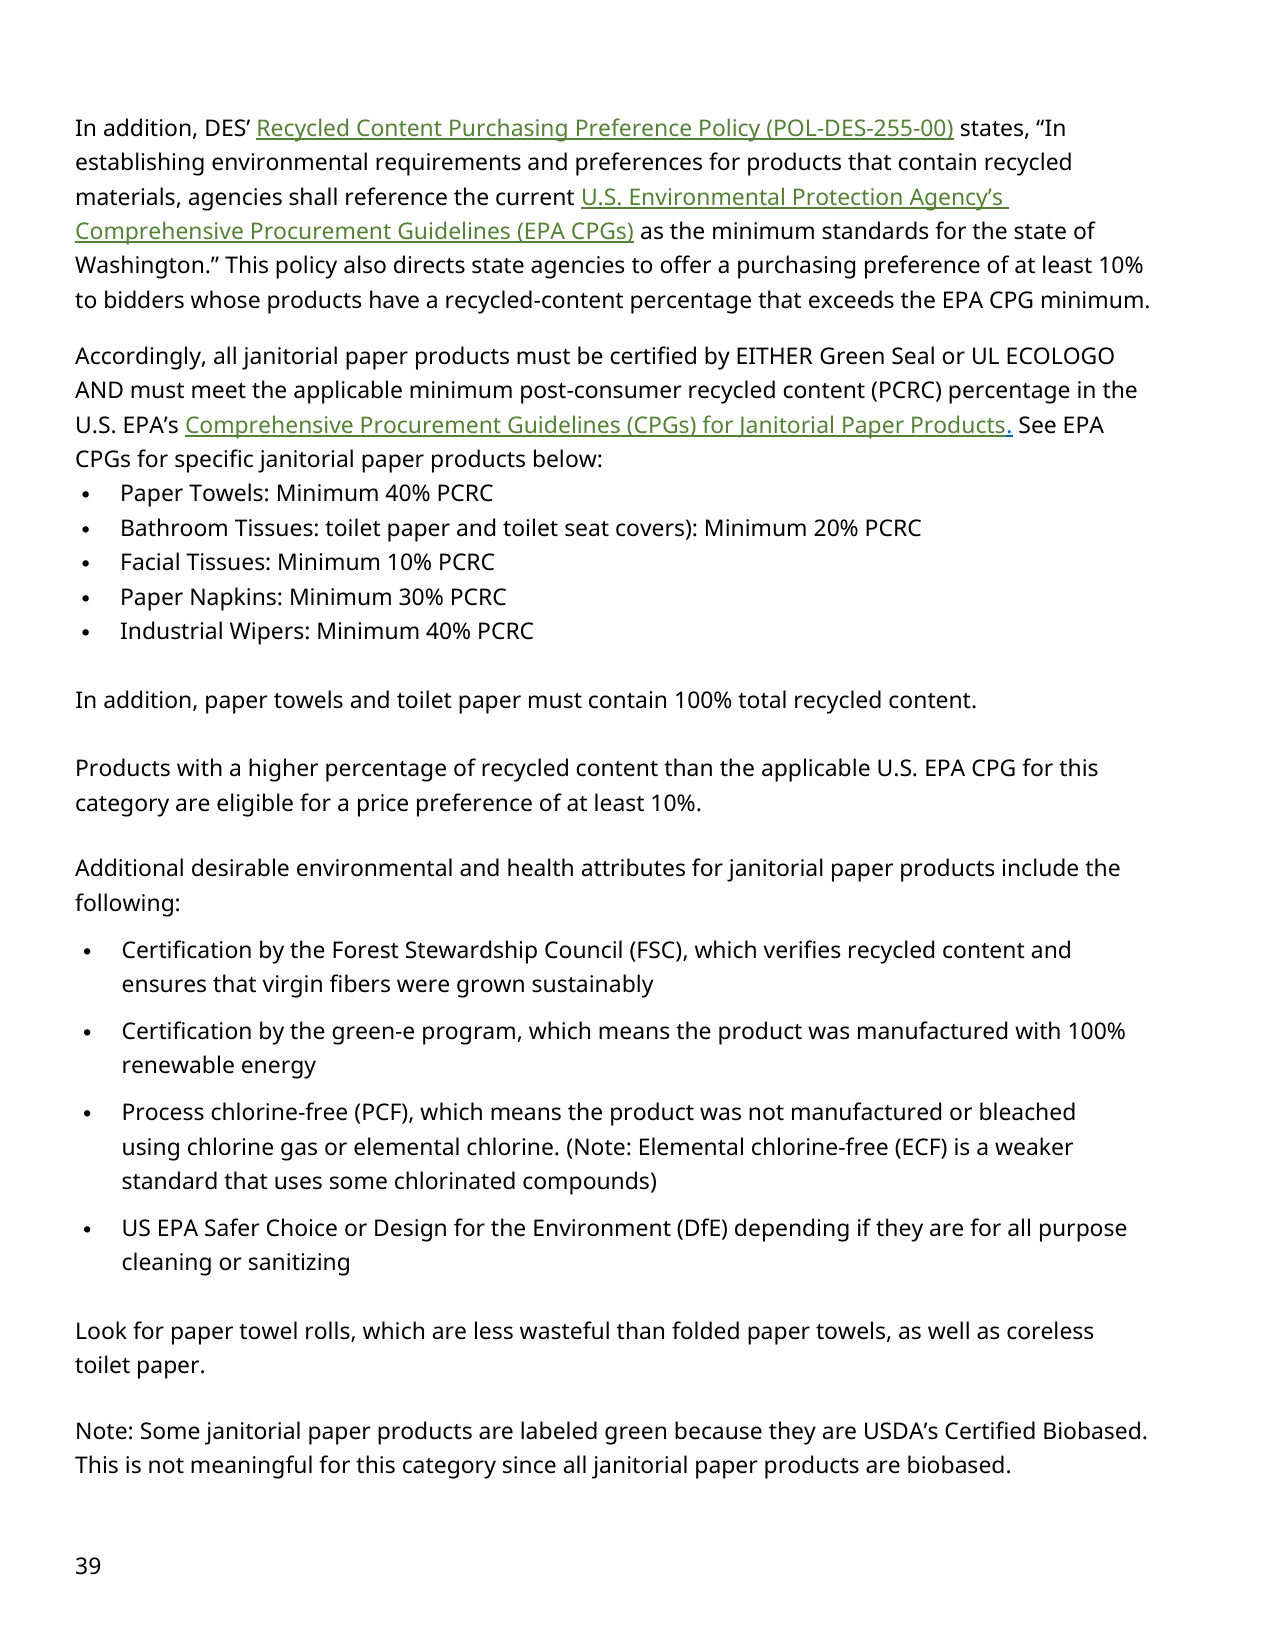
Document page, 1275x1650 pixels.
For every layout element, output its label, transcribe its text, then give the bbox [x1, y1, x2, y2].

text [75, 89, 1162, 474]
list Certification by the Forest Stewardship Council (FSC), which verifies recycled content and ensures that virgin fibers were grown sustainably [84, 934, 1162, 999]
list US EPA Safer Choice or Design for the Environment (DfE) depending if they are for all purpose cleaning or sanitizing [84, 1212, 1142, 1277]
list Certification by the green-e program, which means the product was manufactured with 100% renewable energy [84, 1015, 1162, 1081]
list Process chlorine-free (PCF), which means the product was not manufactured or bleached using chlorine gas or elemental chlorine. (Note: Elemental chlorine-free (ECF) is a weaker standard that uses some chlorinated compounds) [84, 1096, 1142, 1196]
list Paper Napkins: Minimum 30% PCRC [82, 581, 1162, 612]
text Products with a higher percentage of recycled content than the applicable U.S. EPA CPG for this category are eligible for a price preference of at least 10%. [75, 752, 1162, 849]
text Additional desirable environmental and health attributes for janitorial paper products include the following: [75, 852, 1162, 918]
list Paper Towels: Minimum 40% PCRC [82, 477, 1162, 509]
text Note: Some janitorial paper products are labeled green because they are USDA’s Certified Biobased. This is not meaningful for this category since all janitorial paper products are biobased. [75, 1415, 1162, 1481]
list Facial Tissues: Minimum 10% PCRC [82, 546, 1162, 577]
list Industrial Wipers: Minimum 40% PCRC [82, 615, 1162, 646]
list Bathroom Tissues: toilet paper and toilet seat covers): Minimum 20% PCRC [82, 512, 1162, 543]
text In addition, paper towels and toilet paper must contain 100% total recycled content. [75, 684, 1162, 715]
text Look for paper towel rolls, which are less wasteful than folded paper towels, as well as coreless toilet paper. [75, 1315, 1152, 1412]
